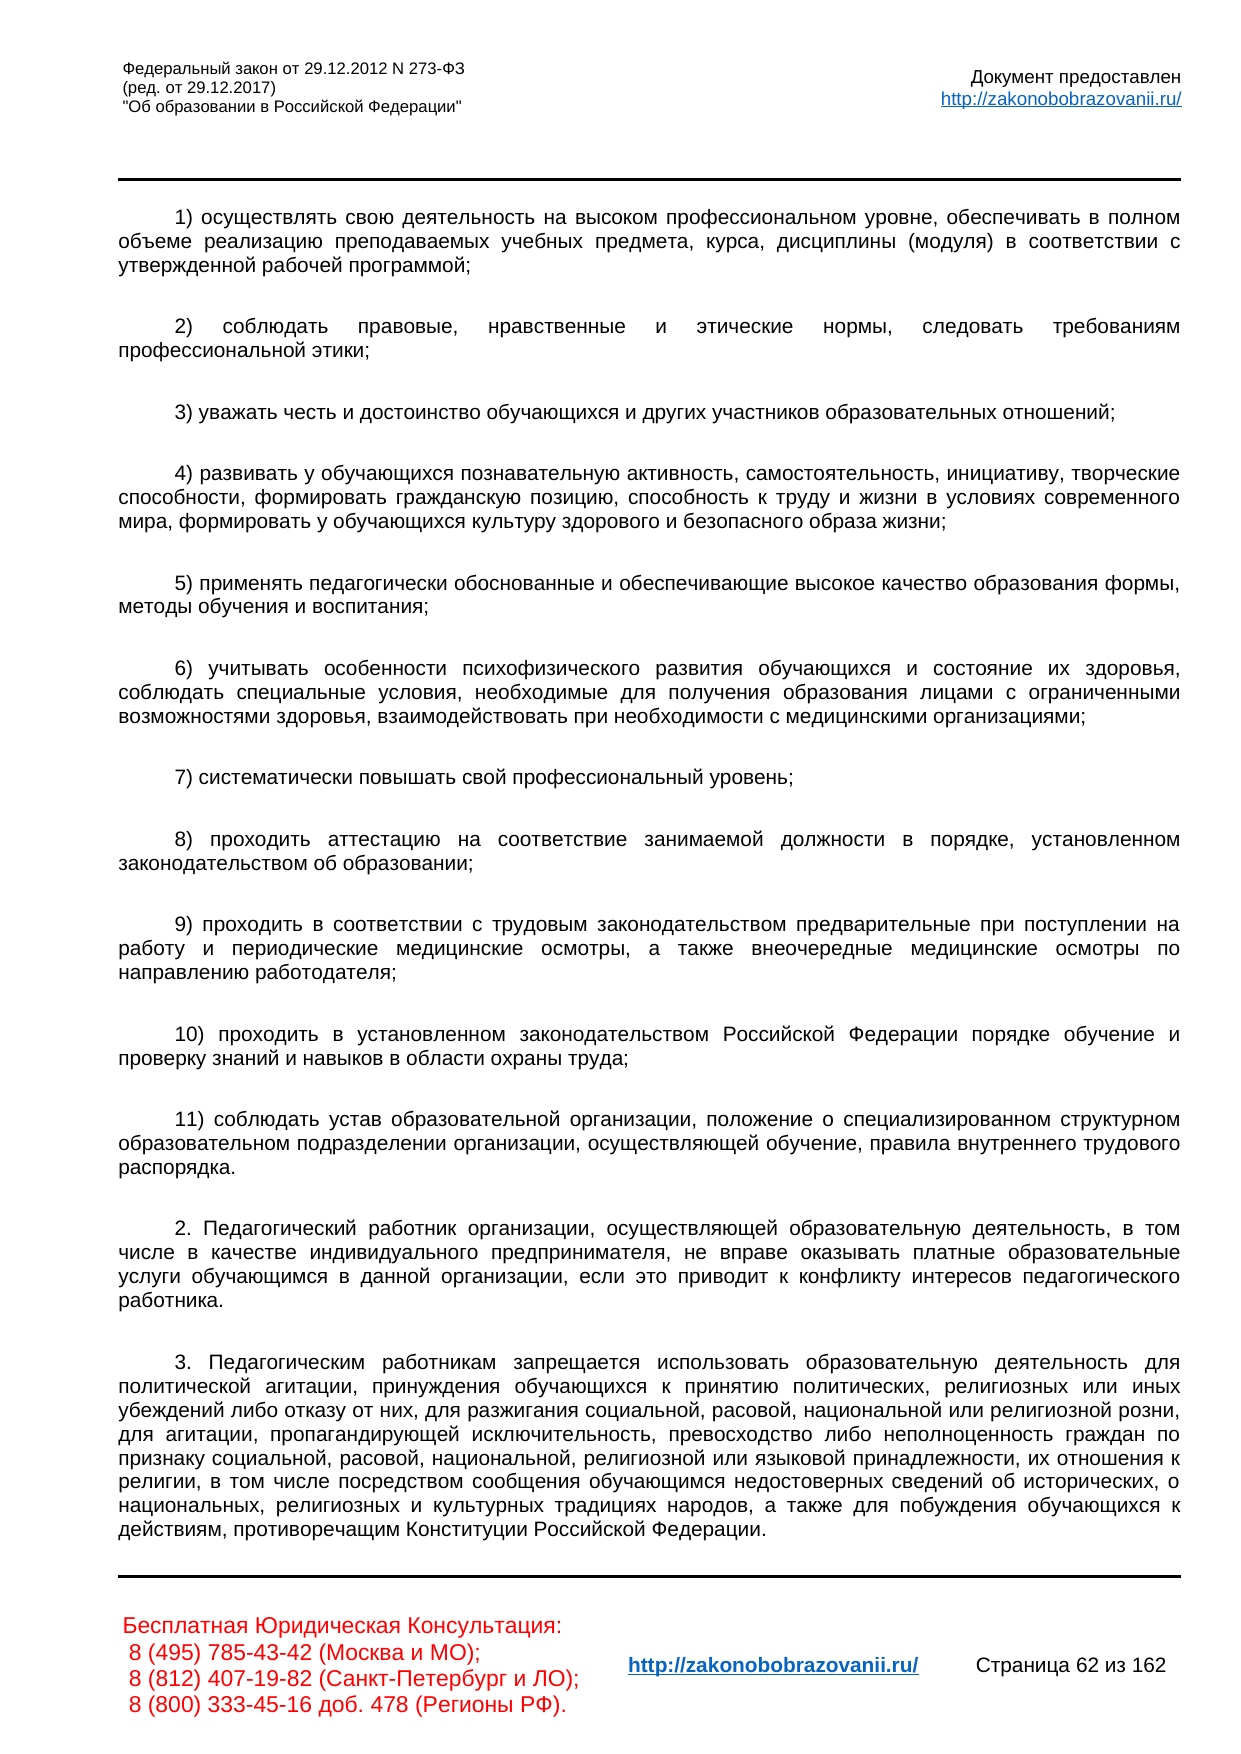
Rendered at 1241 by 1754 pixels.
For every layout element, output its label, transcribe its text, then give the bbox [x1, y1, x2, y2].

text 3. Педагогическим работникам запрещается использовать образовательную деятельность для политической агитации, принуждения обучающихся к принятию политических, религиозных или иных убеждений либо отказу от них, для разжигания социальной, расовой, национальной или религиозной розни, для агитации, пропагандирующей исключительность, превосходство либо неполноценность граждан по признаку социальной, расовой, национальной, религиозной или языковой принадлежности, их отношения к религии, в том числе посредством сообщения обучающимся недостоверных сведений об исторических, о национальных, религиозных и культурных традициях народов, а также для побуждения обучающихся к действиям, противоречащим Конституции Российской Федерации. [118, 1349, 1181, 1541]
text 7) систематически повышать свой профессиональный уровень; [118, 765, 1181, 789]
text 1) осуществлять свою деятельность на высоком профессиональном уровне, обеспечивать в полном объеме реализацию преподаваемых учебных предмета, курса, дисциплины (модуля) в соответствии с утвержденной рабочей программой; [118, 205, 1181, 277]
text 6) учитывать особенности психофизического развития обучающихся и состояние их здоровья, соблюдать специальные условия, необходимые для получения образования лицами с ограниченными возможностями здоровья, взаимодействовать при необходимости с медицинскими организациями; [118, 656, 1181, 728]
text 3) уважать честь и достоинство обучающихся и других участников образовательных отношений; [118, 399, 1181, 423]
text 10) проходить в установленном законодательством Российской Федерации порядке обучение и проверку знаний и навыков в области охраны труда; [118, 1021, 1181, 1069]
text 2. Педагогический работник организации, осуществляющей образовательную деятельность, в том числе в качестве индивидуального предпринимателя, не вправе оказывать платные образовательные услуги обучающимся в данной организации, если это приводит к конфликту интересов педагогического работника. [118, 1216, 1181, 1312]
text 2) соблюдать правовые, нравственные и этические нормы, следовать требованиям профессиональной этики; [118, 314, 1181, 362]
text 11) соблюдать устав образовательной организации, положение о специализированном структурном образовательном подразделении организации, осуществляющей обучение, правила внутреннего трудового распорядка. [118, 1107, 1181, 1179]
text 5) применять педагогически обоснованные и обеспечивающие высокое качество образования формы, методы обучения и воспитания; [118, 570, 1181, 618]
text 8) проходить аттестацию на соответствие занимаемой должности в порядке, установленном законодательством об образовании; [118, 827, 1181, 874]
text 9) проходить в соответствии с трудовым законодательством предварительные при поступлении на работу и периодические медицинские осмотры, а также внеочередные медицинские осмотры по направлению работодателя; [118, 912, 1181, 984]
text 4) развивать у обучающихся познавательную активность, самостоятельность, инициативу, творческие способности, формировать гражданскую позицию, способность к труду и жизни в условиях современного мира, формировать у обучающихся культуру здорового и безопасного образа жизни; [118, 461, 1181, 533]
